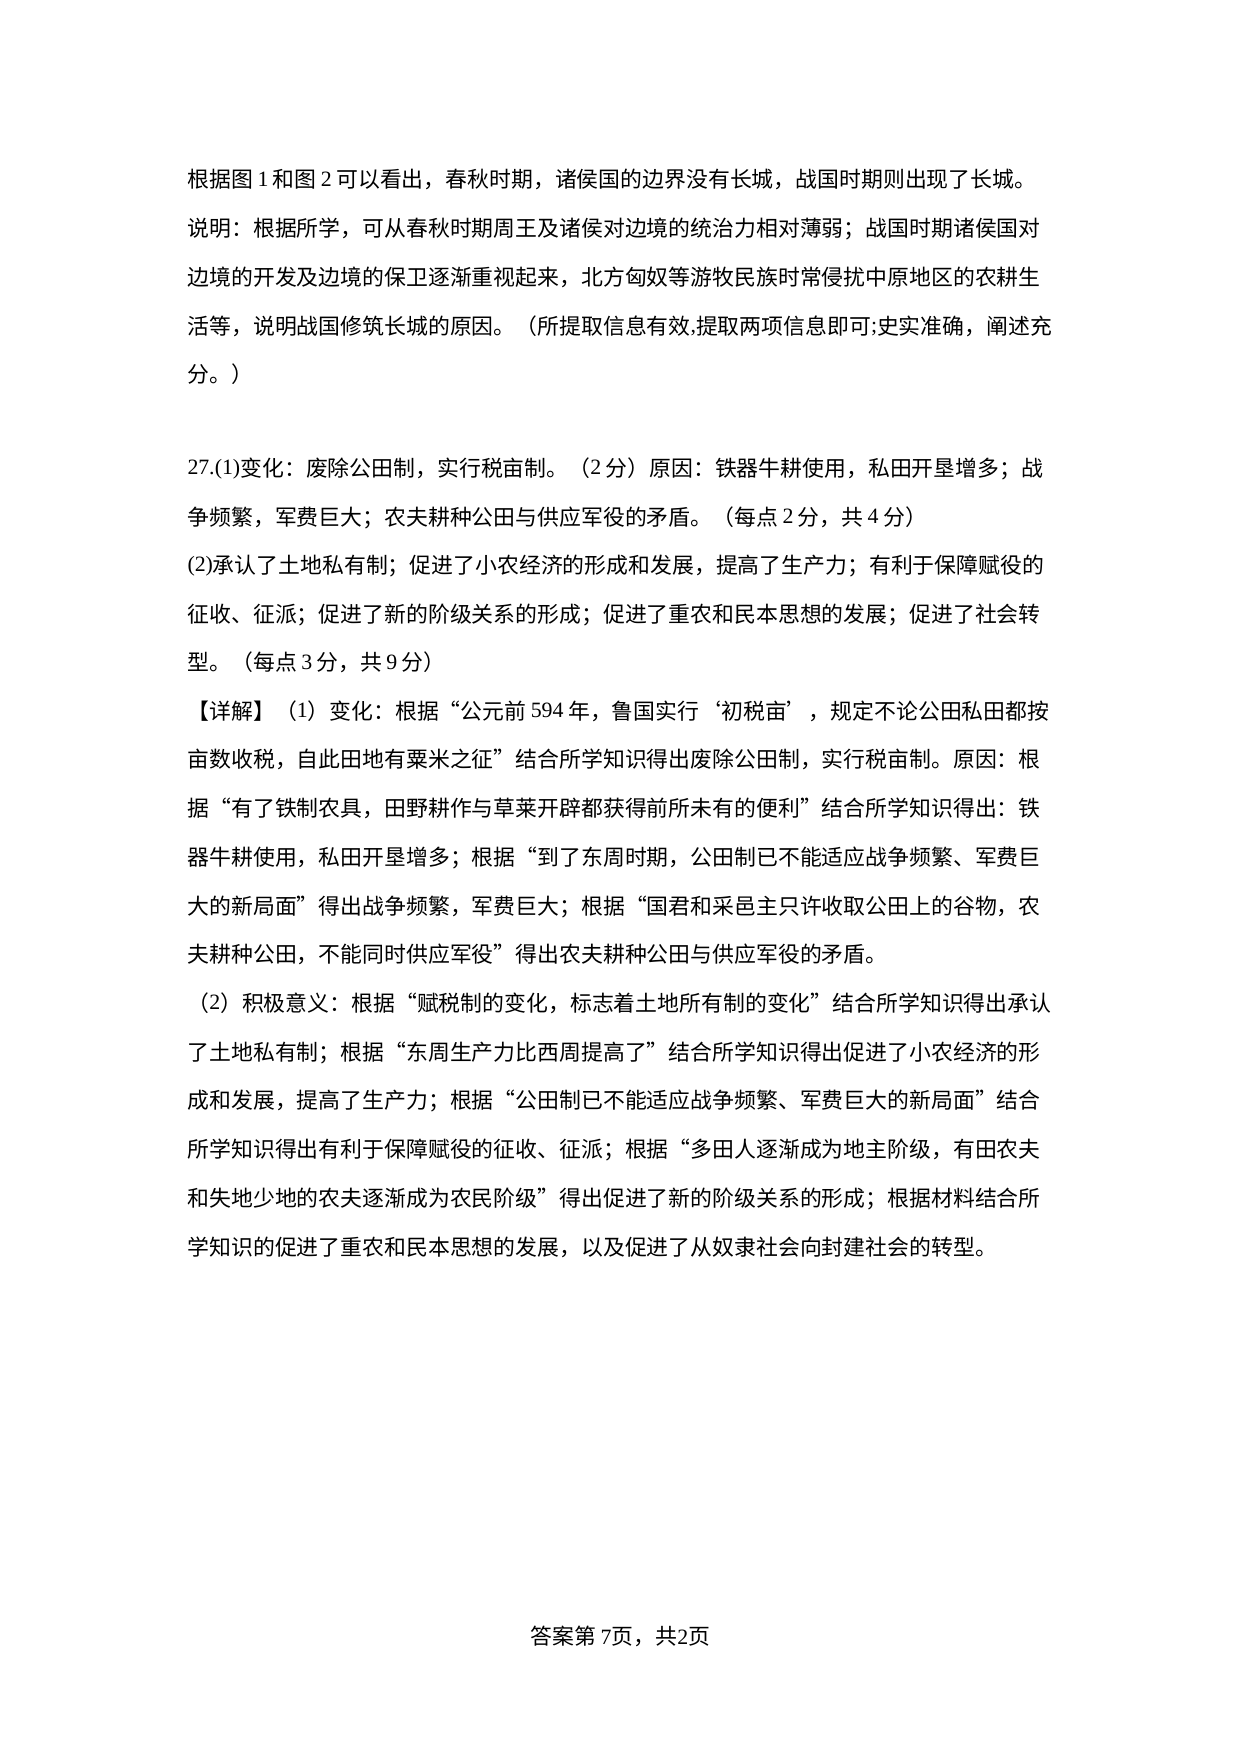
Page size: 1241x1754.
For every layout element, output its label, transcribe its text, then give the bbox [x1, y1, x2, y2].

text 【详解】（1）变化：根据“公元前594年，鲁国实行‘初税亩’，规定不论公田私田都按亩数收税，自此田地有粟米之征”结合所学知识得出废除公田制，实行税亩制。原因：根据“有了铁制农具，田野耕作与草莱开辟都获得前所未有的便利”结合所学知识得出：铁器牛耕使用，私田开垦增多；根据“到了东周时期，公田制已不能适应战争频繁、军费巨大的新局面”得出战争频繁，军费巨大；根据“国君和采邑主只许收取公田上的谷物，农夫耕种公田，不能同时供应军役”得出农夫耕种公田与供应军役的矛盾。 [187, 693, 1053, 969]
text 27.(1)变化：废除公田制，实行税亩制。（2分）原因：铁器牛耕使用，私田开垦增多；战争频繁，军费巨大；农夫耕种公田与供应军役的矛盾。（每点2分，共4分） [187, 450, 1053, 532]
text 根据图1和图2可以看出，春秋时期，诸侯国的边界没有长城，战国时期则出现了长城。说明：根据所学，可从春秋时期周王及诸侯对边境的统治力相对薄弱；战国时期诸侯国对边境的开发及边境的保卫逐渐重视起来，北方匈奴等游牧民族时常侵扰中原地区的农耕生活等，说明战国修筑长城的原因。（所提取信息有效,提取两项信息即可;史实准确，阐述充分。） [187, 162, 1053, 389]
text (2)承认了土地私有制；促进了小农经济的形成和发展，提高了生产力；有利于保障赋役的征收、征派；促进了新的阶级关系的形成；促进了重农和民本思想的发展；促进了社会转型。（每点3分，共9分） [187, 547, 1053, 677]
text （2）积极意义：根据“赋税制的变化，标志着土地所有制的变化”结合所学知识得出承认了土地私有制；根据“东周生产力比西周提高了”结合所学知识得出促进了小农经济的形成和发展，提高了生产力；根据“公田制已不能适应战争频繁、军费巨大的新局面”结合所学知识得出有利于保障赋役的征收、征派；根据“多田人逐渐成为地主阶级，有田农夫和失地少地的农夫逐渐成为农民阶级”得出促进了新的阶级关系的形成；根据材料结合所学知识的促进了重农和民本思想的发展，以及促进了从奴隶社会向封建社会的转型。 [187, 985, 1053, 1262]
